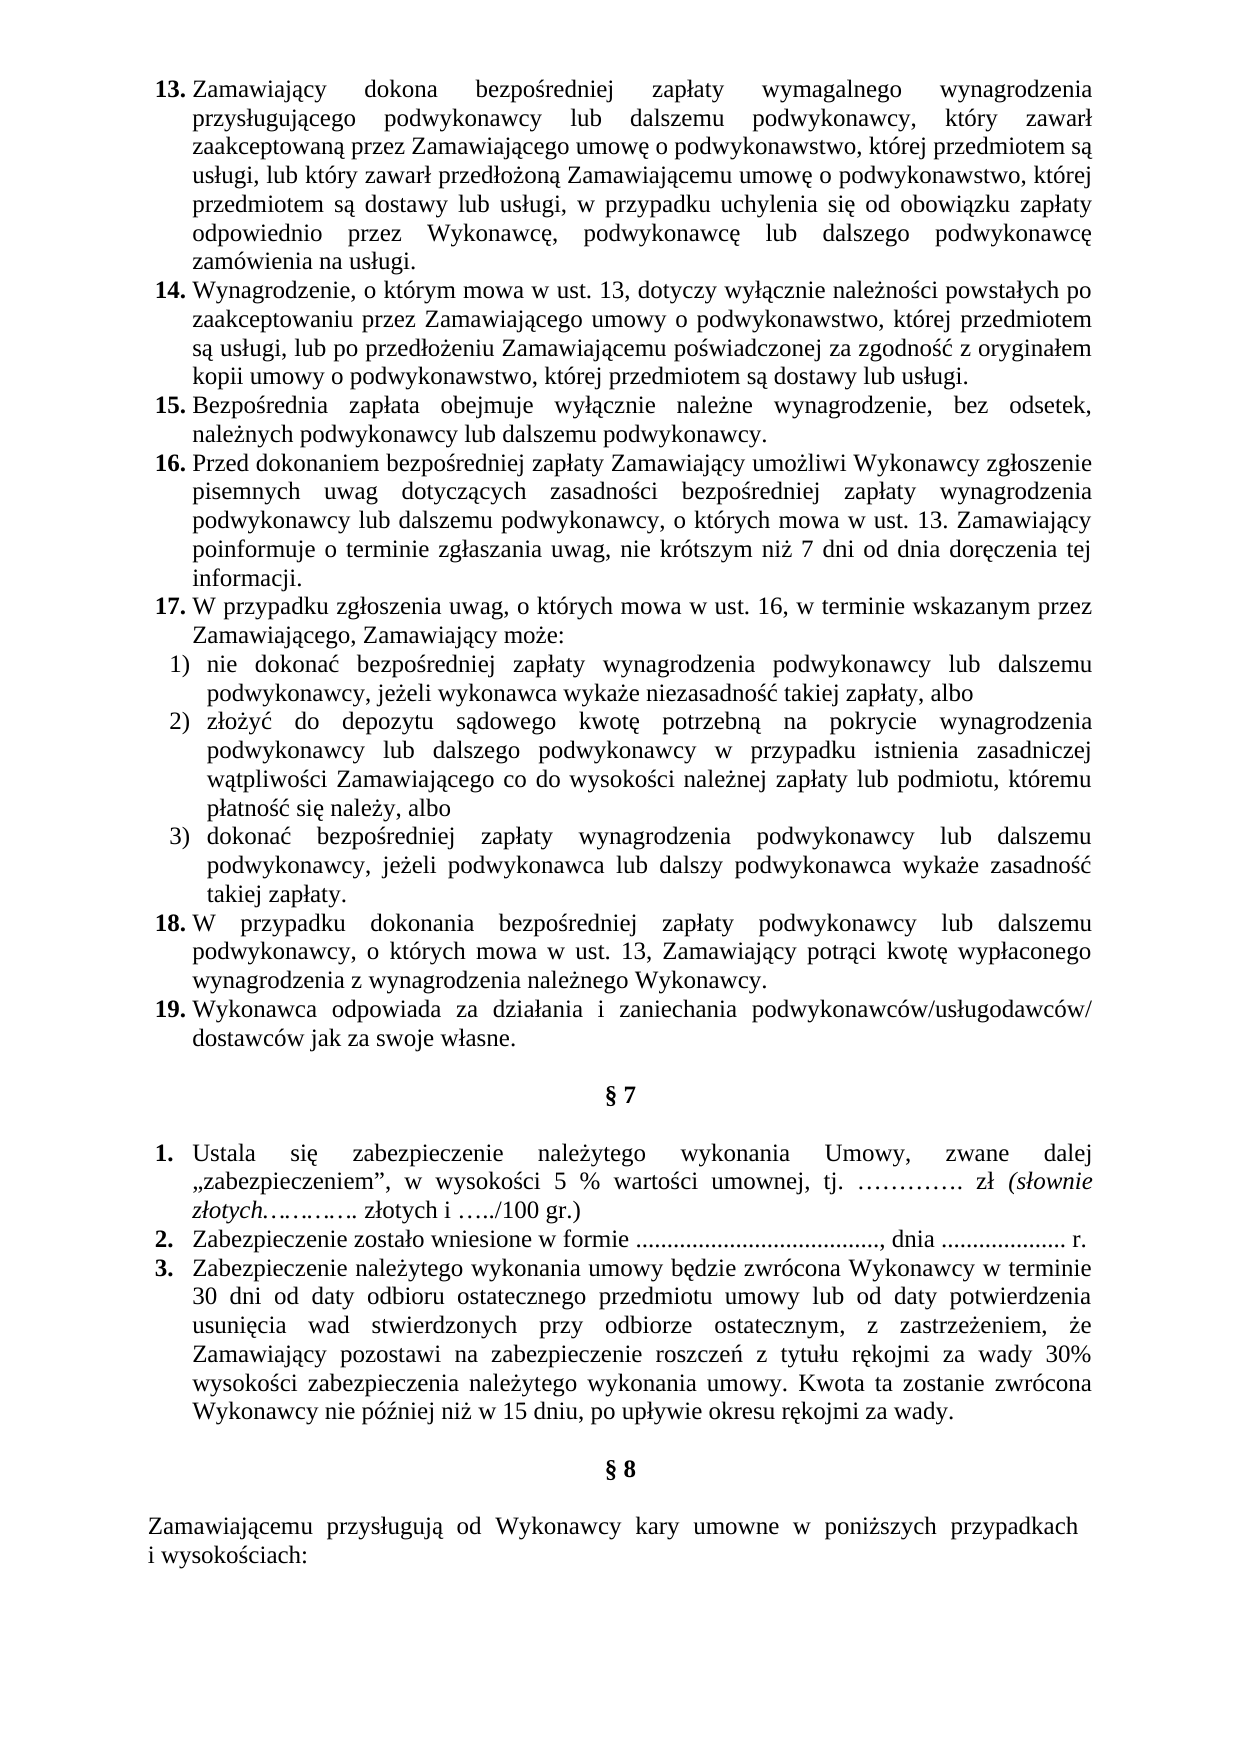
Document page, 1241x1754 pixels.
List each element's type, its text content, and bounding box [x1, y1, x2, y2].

list złożyć do depozytu sądowego kwotę potrzebną na pokrycie wynagrodzenia podwykonawcy lub dalszego podwykonawcy w przypadku istnienia zasadniczej wątpliwości Zamawiającego co do wysokości należnej zapłaty lub podmiotu, któremu płatność się należy, albo [169, 706, 1093, 821]
text § 8 [148, 1454, 1093, 1483]
list Bezpośrednia zapłata obejmuje wyłącznie należne wynagrodzenie, bez odsetek, należnych podwykonawcy lub dalszemu podwykonawcy. [154, 390, 1093, 448]
list Wynagrodzenie, o którym mowa w ust. 13, dotyczy wyłącznie należności powstałych po zaakceptowaniu przez Zamawiającego umowy o podwykonawstwo, której przedmiotem są usługi, lub po przedłożeniu Zamawiającemu poświadczonej za zgodność z oryginałem kopii umowy o podwykonawstwo, której przedmiotem są dostawy lub usługi. [154, 275, 1093, 390]
list Zabezpieczenie zostało wniesione w formie ......................................., dnia .................... r. [154, 1224, 1093, 1253]
list Zabezpieczenie należytego wykonania umowy będzie zwrócona Wykonawcy w terminie 30 dni od daty odbioru ostatecznego przedmiotu umowy lub od daty potwierdzenia usunięcia wad stwierdzonych przy odbiorze ostatecznym, z zastrzeżeniem, że Zamawiający pozostawi na zabezpieczenie roszczeń z tytułu rękojmi za wady 30% wysokości zabezpieczenia należytego wykonania umowy. Kwota ta zostanie zwrócona Wykonawcy nie później niż w 15 dniu, po upływie okresu rękojmi za wady. [154, 1253, 1093, 1425]
list Zamawiający dokona bezpośredniej zapłaty wymagalnego wynagrodzenia przysługującego podwykonawcy lub dalszemu podwykonawcy, który zawarł zaakceptowaną przez Zamawiającego umowę o podwykonawstwo, której przedmiotem są usługi, lub który zawarł przedłożoną Zamawiającemu umowę o podwykonawstwo, której przedmiotem są dostawy lub usługi, w przypadku uchylenia się od obowiązku zapłaty odpowiednio przez Wykonawcę, podwykonawcę lub dalszego podwykonawcę zamówienia na usługi. [154, 74, 1093, 275]
list Przed dokonaniem bezpośredniej zapłaty Zamawiający umożliwi Wykonawcy zgłoszenie pisemnych uwag dotyczących zasadności bezpośredniej zapłaty wynagrodzenia podwykonawcy lub dalszemu podwykonawcy, o których mowa w ust. 13. Zamawiający poinformuje o terminie zgłaszania uwag, nie krótszym niż 7 dni od dnia doręczenia tej informacji. [154, 448, 1093, 591]
list nie dokonać bezpośredniej zapłaty wynagrodzenia podwykonawcy lub dalszemu podwykonawcy, jeżeli wykonawca wykaże niezasadność takiej zapłaty, albo [169, 649, 1093, 706]
list Wykonawca odpowiada za działania i zaniechania podwykonawców/usługodawców/ dostawców jak za swoje własne. [154, 994, 1093, 1051]
text § 7 [148, 1080, 1093, 1109]
text Zamawiającemu przysługują od Wykonawcy kary umowne w poniższych przypadkach i wysokościach: [148, 1511, 1093, 1569]
list W przypadku zgłoszenia uwag, o których mowa w ust. 16, w terminie wskazanym przez Zamawiającego, Zamawiający może: [154, 591, 1093, 649]
list dokonać bezpośredniej zapłaty wynagrodzenia podwykonawcy lub dalszemu podwykonawcy, jeżeli podwykonawca lub dalszy podwykonawca wykaże zasadność takiej zapłaty. [169, 821, 1093, 908]
list W przypadku dokonania bezpośredniej zapłaty podwykonawcy lub dalszemu podwykonawcy, o których mowa w ust. 13, Zamawiający potrąci kwotę wypłaconego wynagrodzenia z wynagrodzenia należnego Wykonawcy. [154, 908, 1093, 994]
list Ustala się zabezpieczenie należytego wykonania Umowy, zwane dalej „zabezpieczeniem”, w wysokości 5 % wartości umownej, tj. …………. zł (słownie złotych…………. złotych i …../100 gr.) [154, 1138, 1093, 1224]
